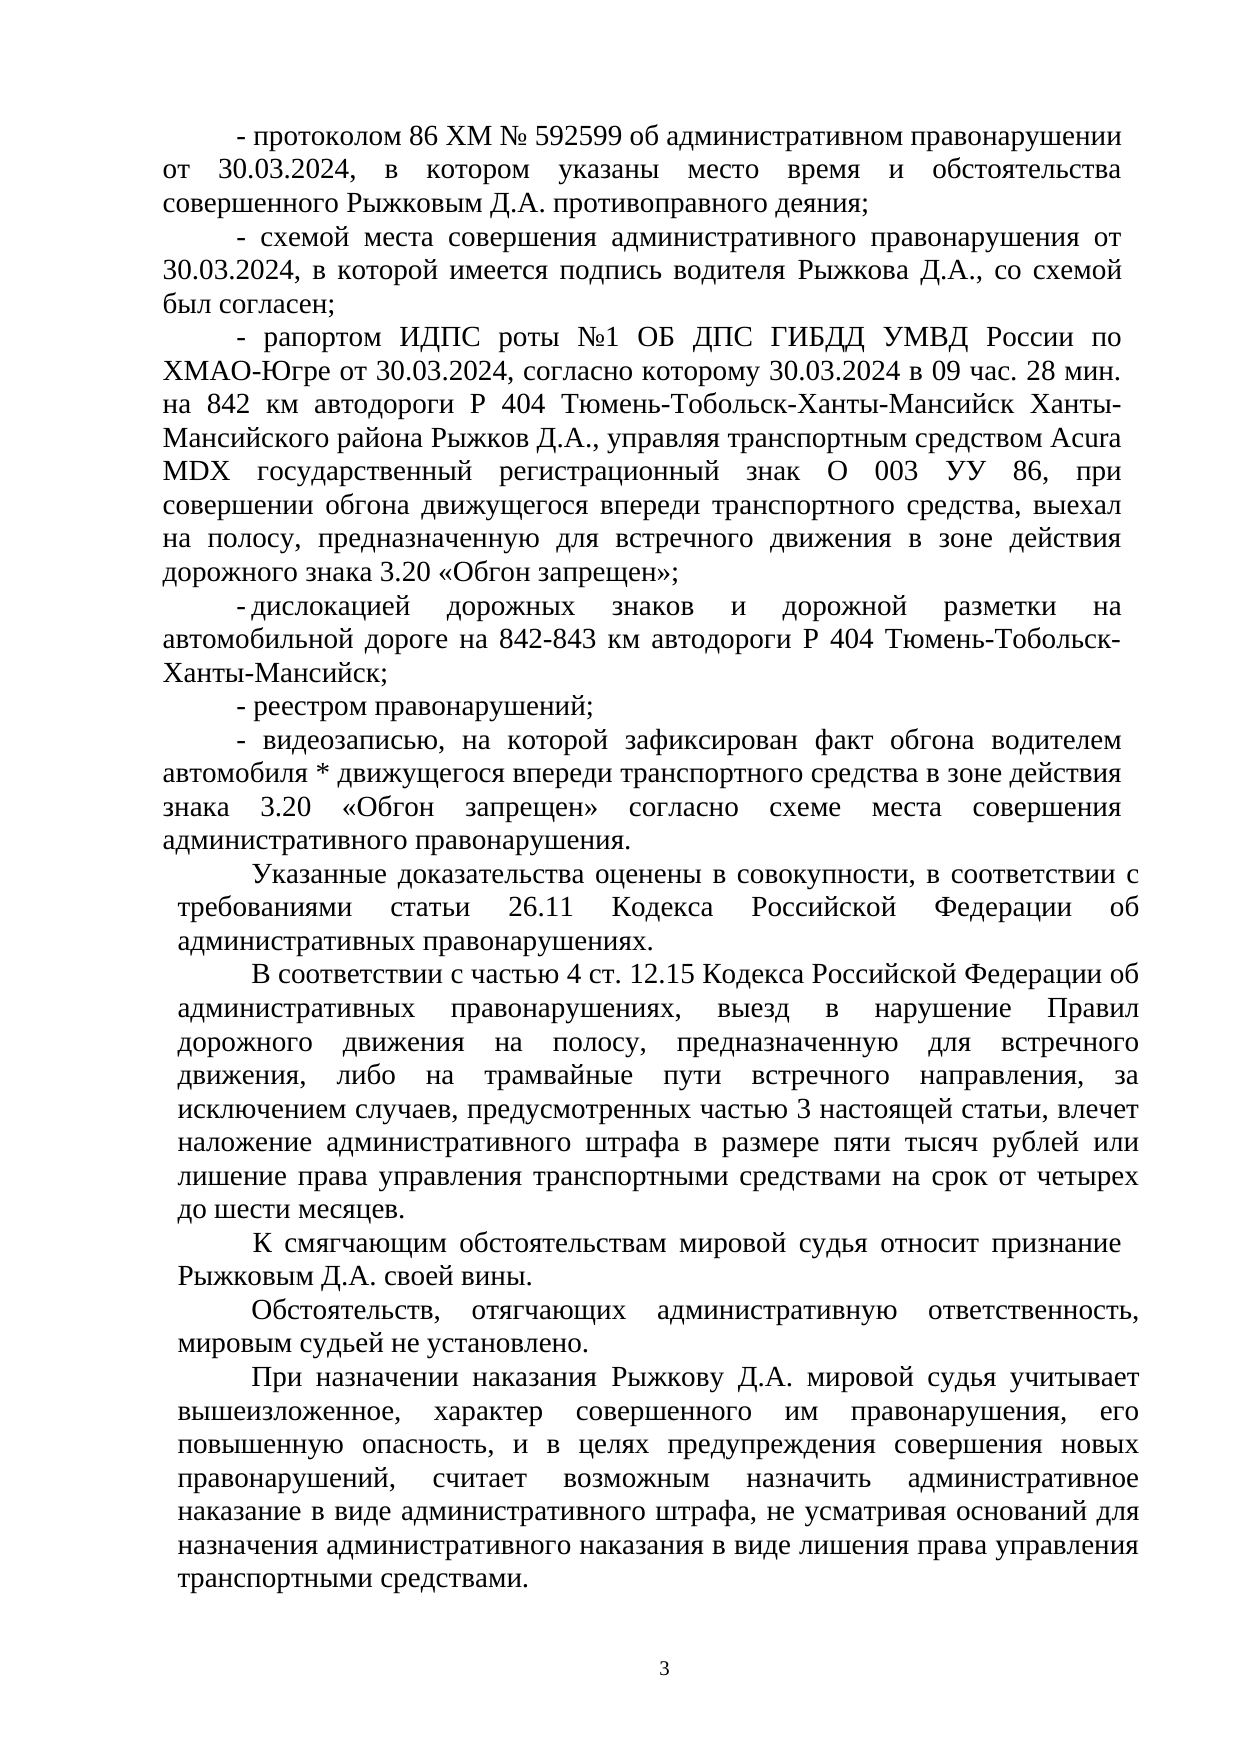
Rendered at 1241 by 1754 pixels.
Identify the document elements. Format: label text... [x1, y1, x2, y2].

text Указанные доказательства оценены в совокупности, в соответствии с требованиями статьи 26.11 Кодекса Российской Федерации об административных правонарушениях. [177, 856, 1140, 957]
text - протоколом 86 ХМ № 592599 об административном правонарушении от 30.03.2024, в котором указаны место время и обстоятельства совершенного Рыжковым Д.А. противоправного деяния; [162, 118, 1122, 219]
text - реестром правонарушений; [162, 688, 1122, 722]
text При назначении наказания Рыжкову Д.А. мировой судья учитывает вышеизложенное, характер совершенного им правонарушения, его повышенную опасность, и в целях предупреждения совершения новых правонарушений, считает возможным назначить административное наказание в виде административного штрафа, не усматривая оснований для назначения административного наказания в виде лишения права управления транспортными средствами. [177, 1359, 1140, 1594]
text - схемой места совершения административного правонарушения от 30.03.2024, в которой имеется подпись водителя Рыжкова Д.А., со схемой был согласен; [162, 219, 1122, 319]
text - рапортом ИДПС роты №1 ОБ ДПС ГИБДД УМВД России по ХМАО-Югре от 30.03.2024, согласно которому 30.03.2024 в 09 час. 28 мин. на 842 км автодороги Р 404 Тюмень-Тобольск-Ханты-Мансийск Ханты-Мансийского района Рыжков Д.А., управляя транспортным средством Acura MDX государственный регистрационный знак О 003 УУ 86, при совершении обгона движущегося впереди транспортного средства, выехал на полосу, предназначенную для встречного движения в зоне действия дорожного знака 3.20 «Обгон запрещен»; [162, 319, 1122, 588]
text Обстоятельств, отягчающих административную ответственность, мировым судьей не установлено. [177, 1292, 1140, 1359]
text В соответствии с частью 4 ст. 12.15 Кодекса Российской Федерации об административных правонарушениях, выезд в нарушение Правил дорожного движения на полосу, предназначенную для встречного движения, либо на трамвайные пути встречного направления, за исключением случаев, предусмотренных частью 3 настоящей статьи, влечет наложение административного штрафа в размере пяти тысяч рублей или лишение права управления транспортными средствами на срок от четырех до шести месяцев. [177, 957, 1140, 1225]
text - видеозаписью, на которой зафиксирован факт обгона водителем автомобиля * движущегося впереди транспортного средства в зоне действия знака 3.20 «Обгон запрещен» согласно схеме места совершения административного правонарушения. [162, 722, 1122, 856]
text - дислокацией дорожных знаков и дорожной разметки на автомобильной дороге на 842-843 км автодороги Р 404 Тюмень-Тобольск-Ханты-Мансийск; [162, 588, 1122, 688]
text К смягчающим обстоятельствам мировой судья относит признание Рыжковым Д.А. своей вины. [177, 1225, 1122, 1292]
